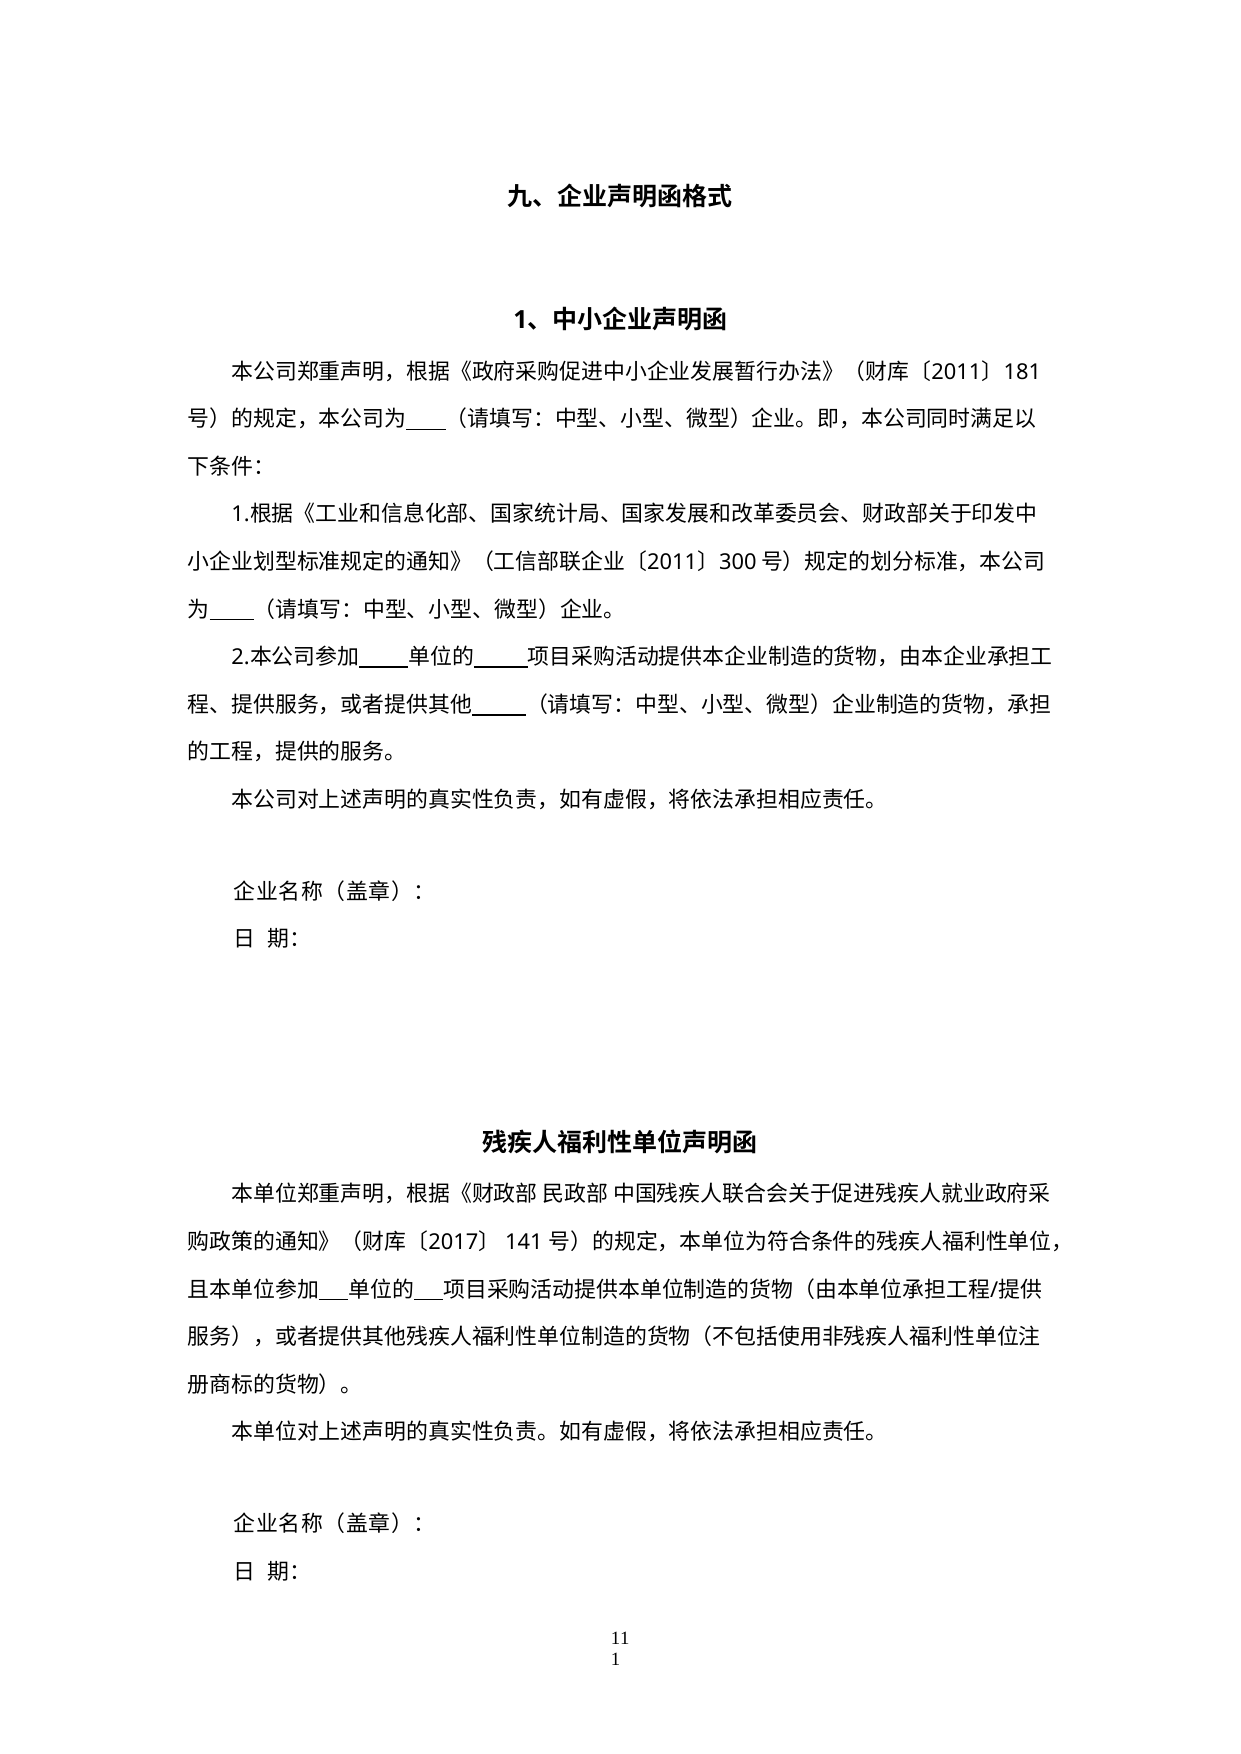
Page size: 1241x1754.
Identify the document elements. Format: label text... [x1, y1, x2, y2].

text 1、中小企业声明函 [187, 299, 1053, 336]
text 本单位郑重声明，根据《财政部 民政部 中国残疾人联合会关于促进残疾人就业政府采购政策的通知》（财库〔2017〕 141 号）的规定，本单位为符合条件的残疾人福利性单位，且本单位参加 单位的 项目采购活动提供本单位制造的货物（由本单位承担工程/提供服务），或者提供其他残疾人福利性单位制造的货物（不包括使用非残疾人福利性单位注册商标的货物）。 [187, 1176, 1053, 1398]
text 2.本公司参加 单位的 项目采购活动提供本企业制造的货物，由本企业承担工程、提供服务，或者提供其他 （请填写：中型、小型、微型）企业制造的货物，承担的工程，提供的服务。 [187, 639, 1053, 766]
text 九、企业声明函格式 [187, 162, 1053, 227]
text 企业名称（盖章）： [187, 1506, 1053, 1538]
text 1.根据《工业和信息化部、国家统计局、国家发展和改革委员会、财政部关于印发中小企业划型标准规定的通知》（工信部联企业〔2011〕300号）规定的划分标准，本公司为 （请填写：中型、小型、微型）企业。 [187, 496, 1053, 623]
text 残疾人福利性单位声明函 [187, 1122, 1053, 1158]
text 日 期： [187, 1554, 1053, 1586]
text 日 期： [187, 921, 1053, 953]
text 本单位对上述声明的真实性负责。如有虚假，将依法承担相应责任。 [187, 1414, 1053, 1446]
text 本公司对上述声明的真实性负责，如有虚假，将依法承担相应责任。 [187, 782, 1053, 813]
text 企业名称（盖章）： [187, 874, 1053, 906]
text 本公司郑重声明，根据《政府采购促进中小企业发展暂行办法》（财库〔2011〕181号）的规定，本公司为 （请填写：中型、小型、微型）企业。即，本公司同时满足以下条件： [187, 354, 1053, 481]
